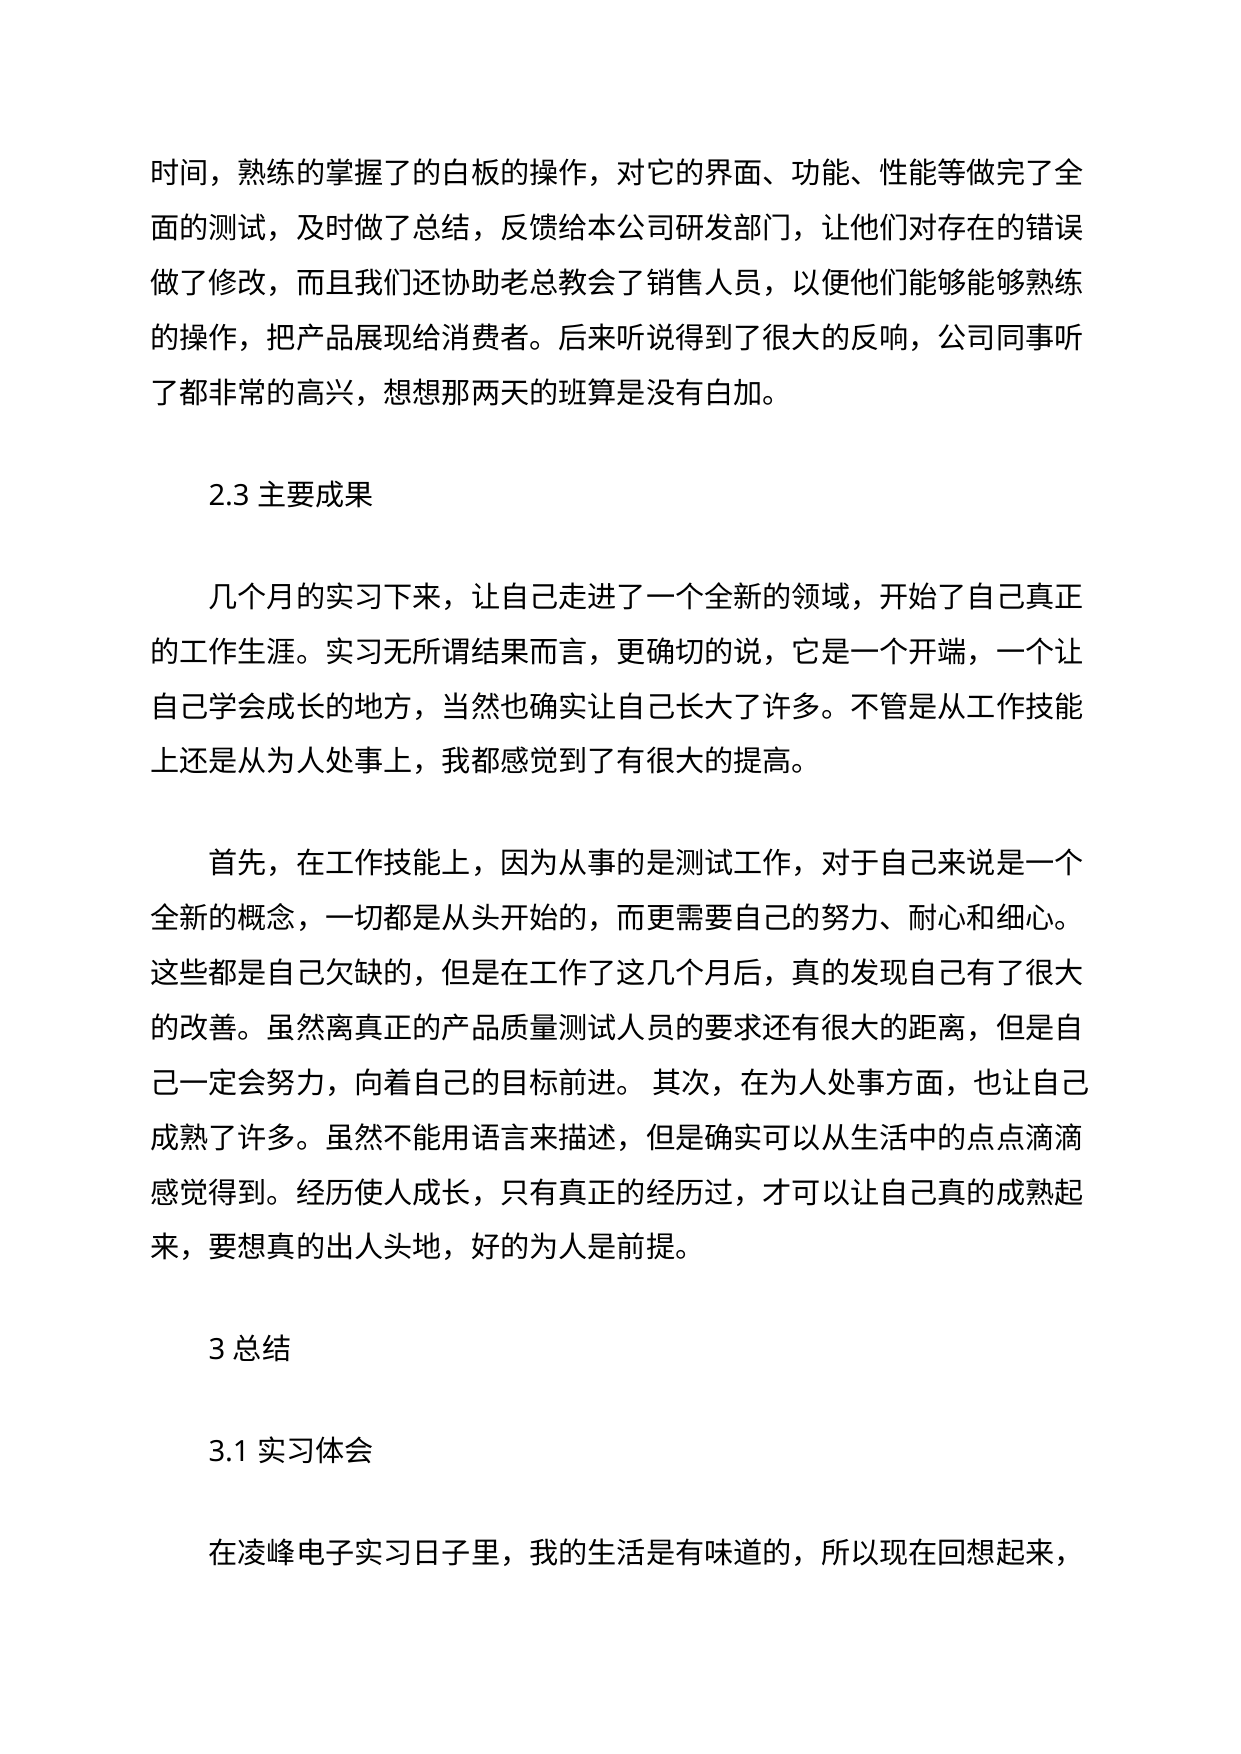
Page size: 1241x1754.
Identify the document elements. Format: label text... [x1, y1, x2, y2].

text 3.1 实习体会 [150, 1428, 1090, 1470]
text 2.3 主要成果 [150, 471, 1090, 514]
text 几个月的实习下来，让自己走进了一个全新的领域，开始了自己真正的工作生涯。实习无所谓结果而言，更确切的说，它是一个开端，一个让自己学会成长的地方，当然也确实让自己长大了许多。不管是从工作技能上还是从为人处事上，我都感觉到了有很大的提高。 [150, 573, 1090, 780]
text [150, 150, 1090, 412]
text 3 总结 [150, 1326, 1090, 1368]
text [150, 1530, 1090, 1572]
text 首先，在工作技能上，因为从事的是测试工作，对于自己来说是一个全新的概念，一切都是从头开始的，而更需要自己的努力、耐心和细心。这些都是自己欠缺的，但是在工作了这几个月后，真的发现自己有了很大的改善。虽然离真正的产品质量测试人员的要求还有很大的距离，但是自己一定会努力，向着自己的目标前进。 其次，在为人处事方面，也让自己成熟了许多。虽然不能用语言来描述，但是确实可以从生活中的点点滴滴感觉得到。经历使人成长，只有真正的经历过，才可以让自己真的成熟起来，要想真的出人头地，好的为人是前提。 [150, 840, 1090, 1266]
